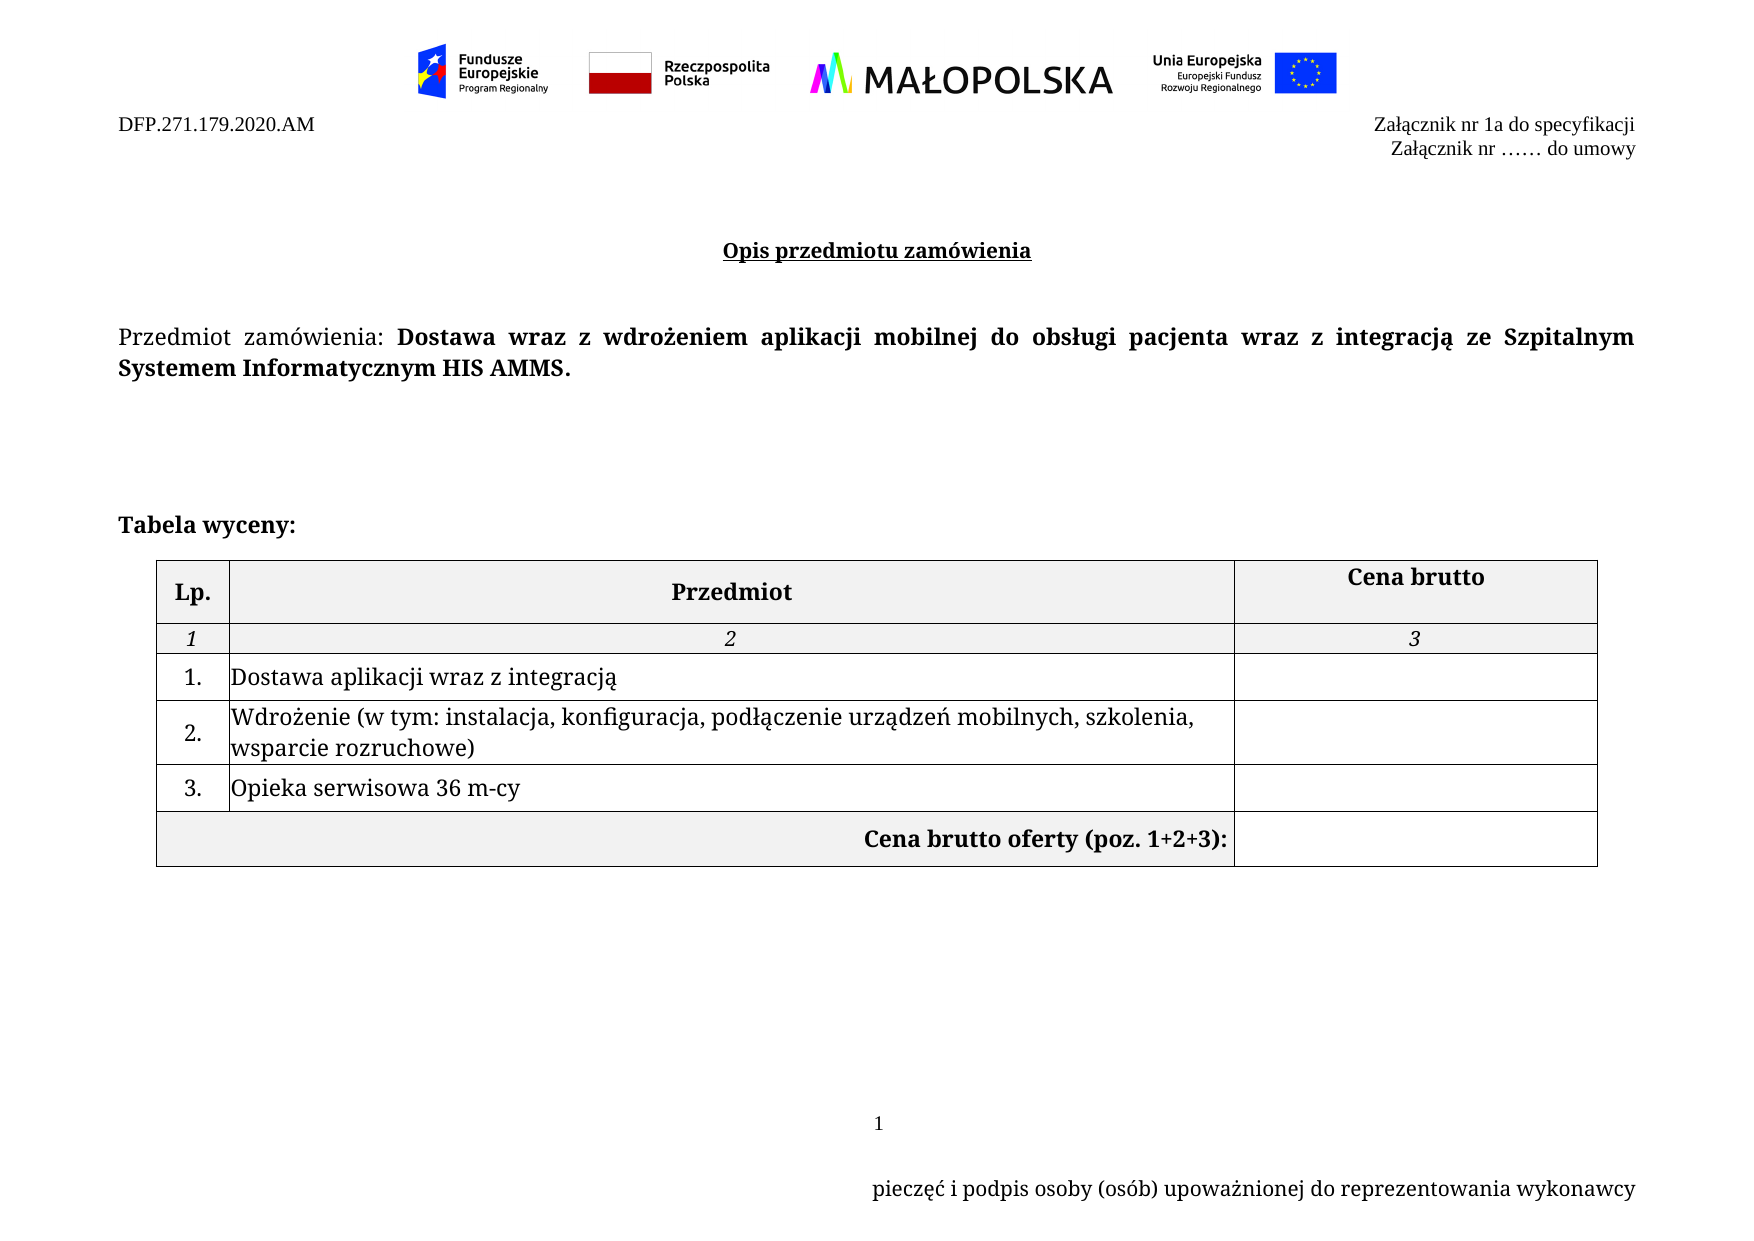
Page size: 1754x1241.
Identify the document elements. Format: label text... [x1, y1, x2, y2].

table_cell [1235, 765, 1597, 811]
table_header Przedmiot [230, 561, 1234, 623]
table_cell 3. [157, 765, 229, 811]
text Przedmiot zamówienia: Dostawa wraz z wdrożeniem aplikacji mobilnej do obsługi pacjenta wraz z integracją ze Szpitalnym Systemem Informatycznym HIS AMMS. [118, 321, 1636, 383]
text Opis przedmiotu zamówienia [118, 236, 1636, 264]
table_header Lp. [157, 561, 229, 623]
table_cell [1235, 812, 1597, 866]
picture [404, 29, 1350, 112]
table_cell Wdrożenie (w tym: instalacja, konfiguracja, podłączenie urządzeń mobilnych, szkolenia, wsparcie rozruchowe) [230, 701, 1234, 763]
table_cell 1. [157, 654, 229, 700]
table_cell 2. [157, 701, 229, 763]
text Tabela wyceny: [118, 509, 1636, 540]
table_cell Dostawa aplikacji wraz z integracją [230, 654, 1234, 700]
table_cell 3 [1235, 624, 1597, 653]
table_cell [1235, 654, 1597, 700]
table_cell 2 [230, 624, 1234, 653]
table_cell Opieka serwisowa 36 m-cy [230, 765, 1234, 811]
table_header Cena brutto [1235, 561, 1597, 623]
table_cell 1 [157, 624, 229, 653]
table_cell Cena brutto oferty (poz. 1+2+3): [157, 812, 1234, 866]
table_cell [1235, 701, 1597, 763]
